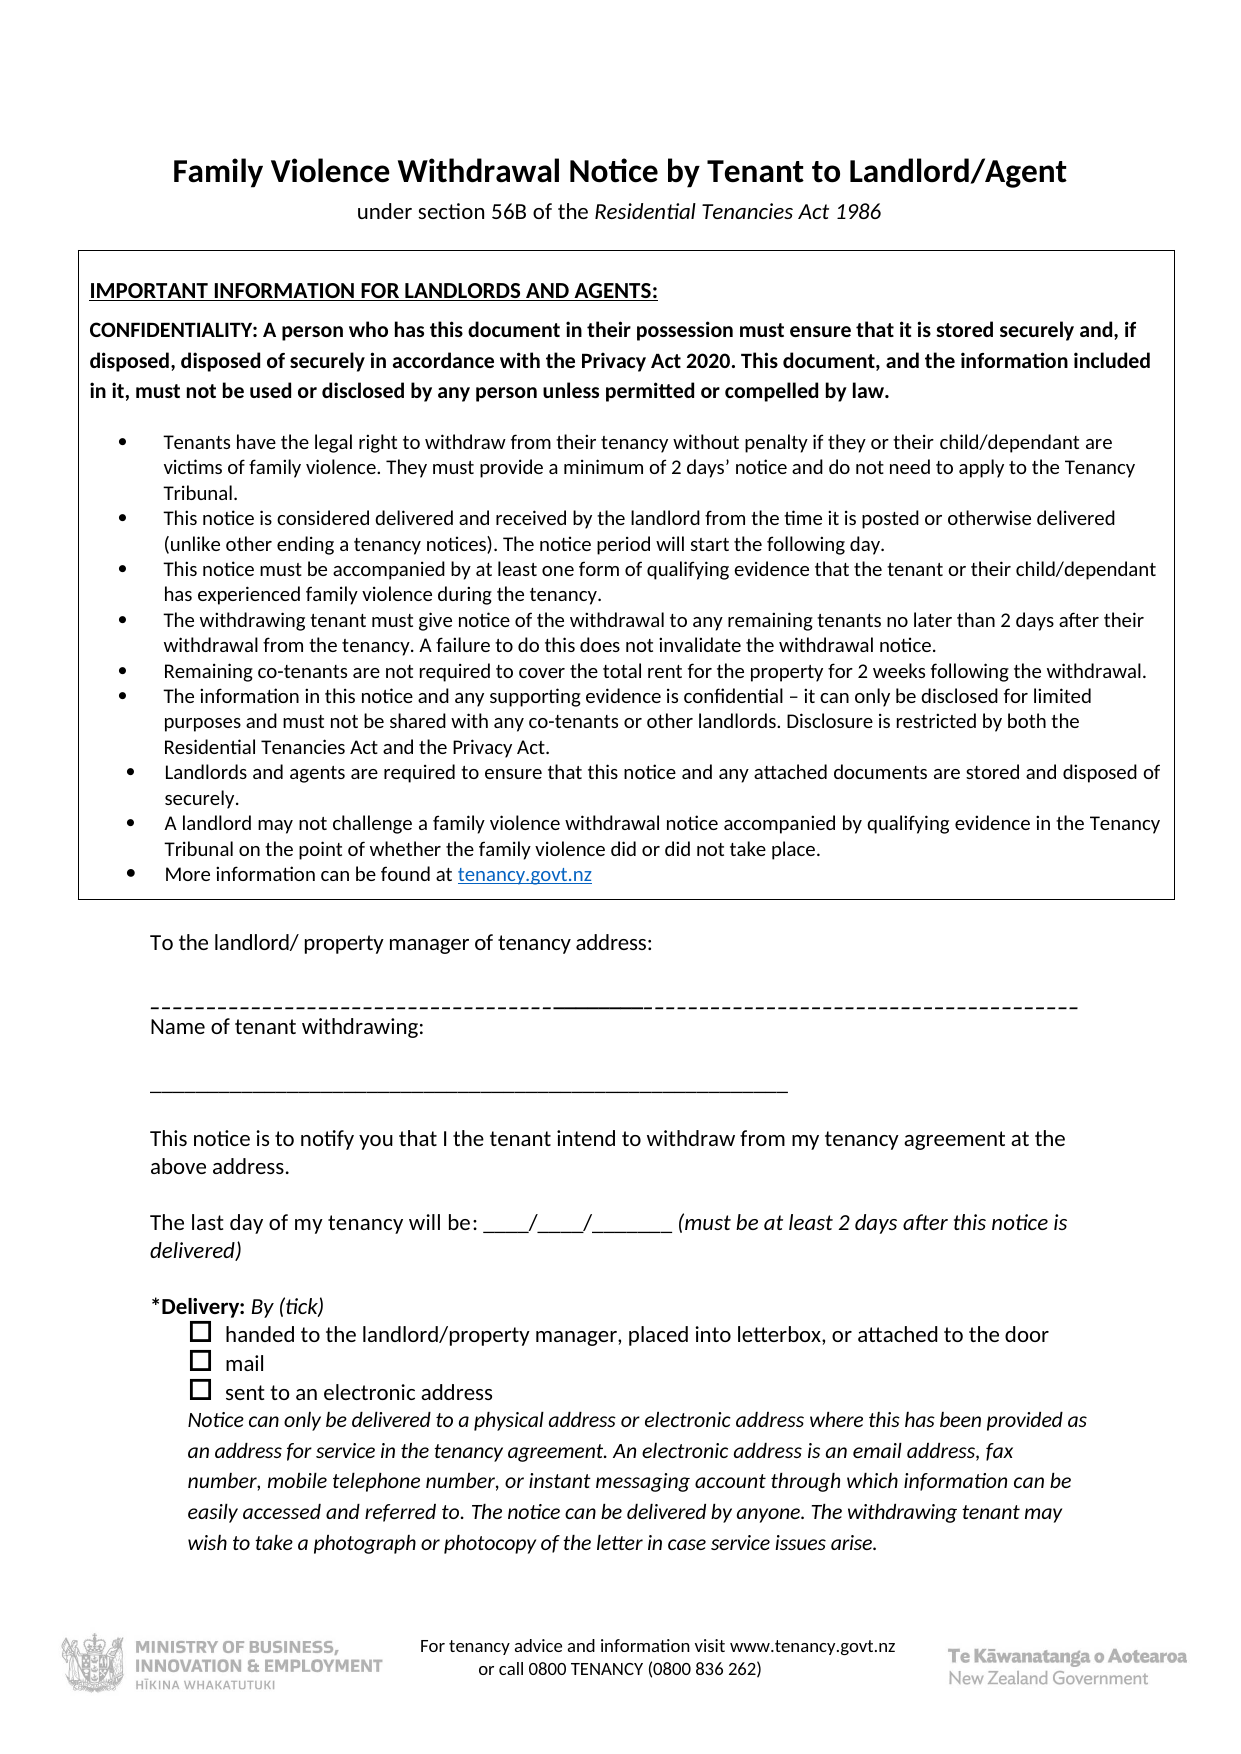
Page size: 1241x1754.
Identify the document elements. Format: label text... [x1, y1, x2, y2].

text ________________________________________________________ [150, 1068, 1090, 1096]
text Family Violence Withdrawal Notice by Tenant to Landlord/Agent [150, 150, 1090, 191]
list sent to an electronic address [187, 1378, 1090, 1406]
text The last day of my tenancy will be: ____/____/_______ (must be at least 2 days after this notice is delivered) [150, 1208, 1090, 1264]
text ___________________________________________________________________________________ [150, 984, 1090, 1012]
text *Delivery: By (tick) [150, 1292, 1090, 1320]
list handed to the landlord/property manager, placed into letterbox, or attached to the door [187, 1320, 1090, 1349]
table_header IMPORTANT INFORMATION for landlords and agents: CONFIDENTIALITY: A person who has this document in their possession must ensure that it is stored securely and, if disposed, disposed of securely in accordance with the Privacy Act 2020. This document, and the information included in it, must not be used or disclosed by any person unless permitted or compelled by law. Tenants have the legal right to withdraw from their tenancy without penalty if they or their child/dependant are victims of family violence. They must provide a minimum of 2 days’ notice and do not need to apply to the Tenancy Tribunal. This notice is considered delivered and received by the landlord from the time it is posted or otherwise delivered (unlike other ending a tenancy notices). The notice period will start the following day. This notice must be accompanied by at least one form of qualifying evidence that the tenant or their child/dependant has experienced family violence during the tenancy. The withdrawing tenant must give notice of the withdrawal to any remaining tenants no later than 2 days after their withdrawal from the tenancy. A failure to do this does not invalidate the withdrawal notice. Remaining co-tenants are not required to cover the total rent for the property for 2 weeks following the withdrawal. The information in this notice and any supporting evidence is confidential – it can only be disclosed for limited purposes and must not be shared with any co-tenants or other landlords. Disclosure is restricted by both the Residential Tenancies Act and the Privacy Act. Landlords and agents are required to ensure that this notice and any attached documents are stored and disposed of securely. A landlord may not challenge a family violence withdrawal notice accompanied by qualifying evidence in the Tenancy Tribunal on the point of whether the family violence did or did not take place. More information can be found at tenancy.govt.nz [79, 251, 1174, 899]
picture [2, 1571, 1241, 1752]
text To the landlord/ property manager of tenancy address: [150, 928, 1090, 956]
text Notice can only be delivered to a physical address or electronic address where this has been provided as an address for service in the tenancy agreement. An electronic address is an email address, fax number, mobile telephone number, or instant messaging account through which information can be easily accessed and referred to. The notice can be delivered by anyone. The withdrawing tenant may wish to take a photograph or photocopy of the letter in case service issues arise. [187, 1406, 1090, 1556]
text under section 56B of the Residential Tenancies Act 1986 [150, 197, 1090, 225]
text Name of tenant withdrawing: [150, 1012, 1090, 1040]
list mail [187, 1349, 1090, 1378]
text This notice is to notify you that I the tenant intend to withdraw from my tenancy agreement at the above address. [150, 1124, 1090, 1180]
